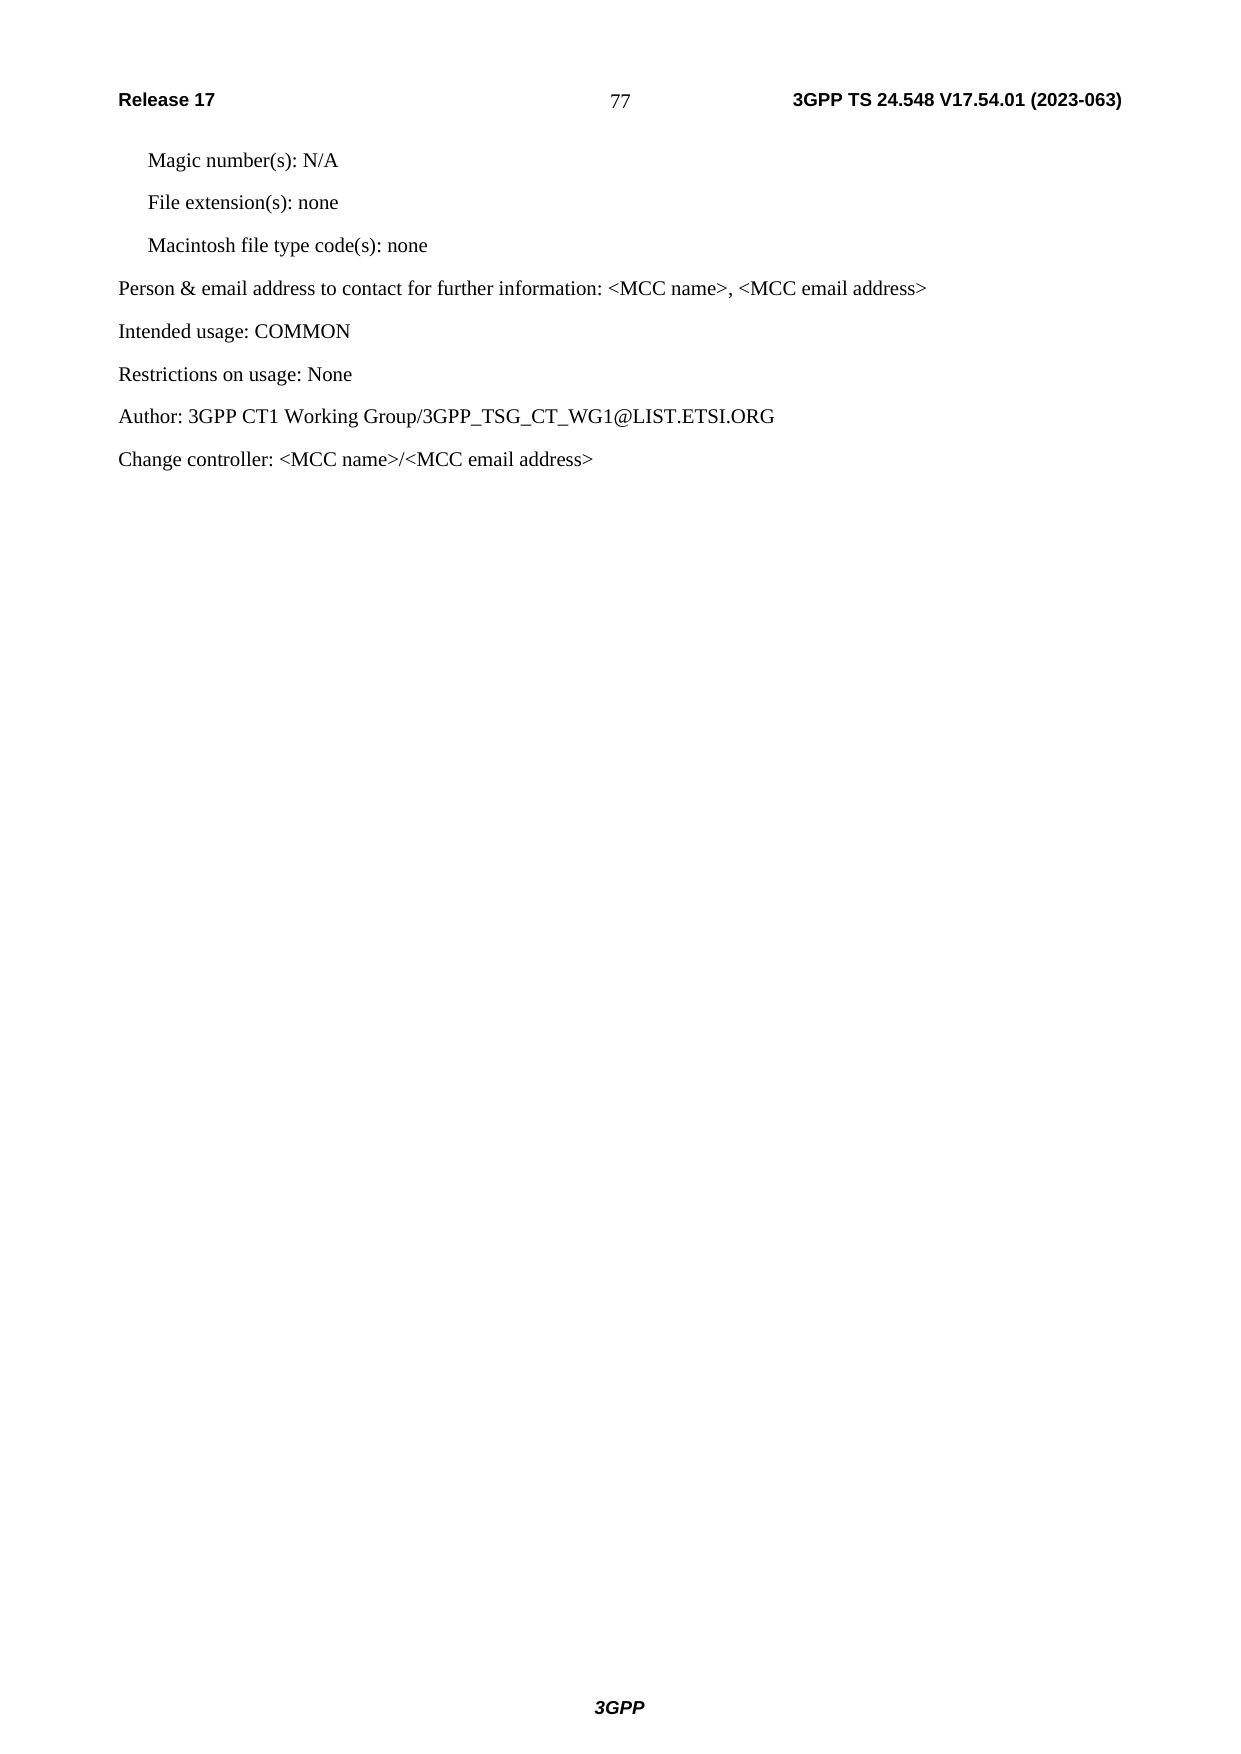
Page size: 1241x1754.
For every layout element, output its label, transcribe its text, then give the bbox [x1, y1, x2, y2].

text Author: 3GPP CT1 Working Group/3GPP_TSG_CT_WG1@LIST.ETSI.ORG [118, 404, 1122, 428]
text Macintosh file type code(s): none [118, 233, 1122, 257]
text Change controller: <MCC name>/<MCC email address> [118, 447, 1122, 471]
text Person & email address to contact for further information: <MCC name>, <MCC email address> [118, 276, 1122, 300]
text Intended usage: COMMON [118, 319, 1122, 343]
text Restrictions on usage: None [118, 362, 1122, 386]
text File extension(s): none [118, 190, 1122, 214]
text Magic number(s): N/A [118, 147, 1122, 172]
